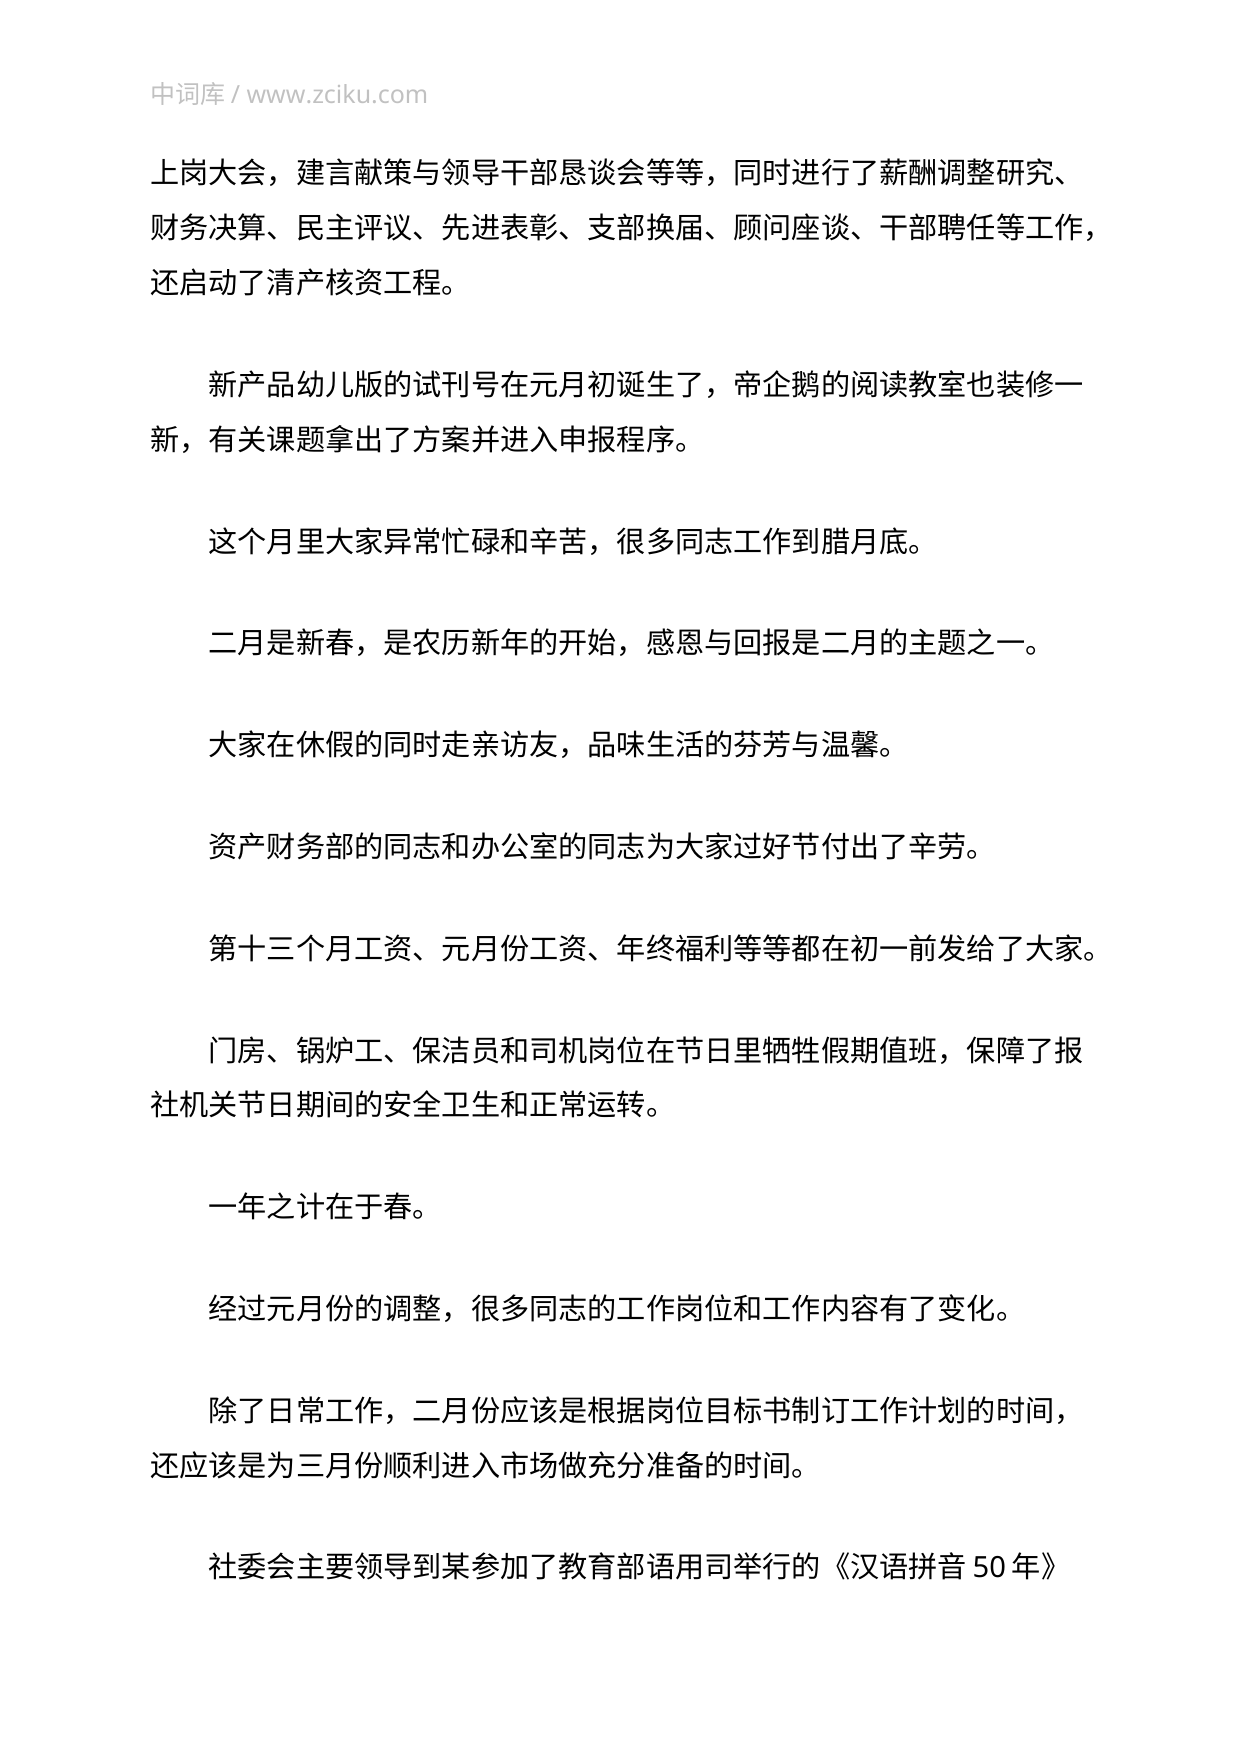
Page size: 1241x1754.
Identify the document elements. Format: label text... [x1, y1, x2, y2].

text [150, 1544, 1090, 1586]
text 大家在休假的同时走亲访友，品味生活的芬芳与温馨。 [150, 722, 1090, 764]
text 二月是新春，是农历新年的开始，感恩与回报是二月的主题之一。 [150, 620, 1090, 662]
text 新产品幼儿版的试刊号在元月初诞生了，帝企鹅的阅读教室也装修一新，有关课题拿出了方案并进入申报程序。 [150, 362, 1090, 459]
text 这个月里大家异常忙碌和辛苦，很多同志工作到腊月底。 [150, 518, 1090, 561]
text 第十三个月工资、元月份工资、年终福利等等都在初一前发给了大家。 [150, 925, 1090, 968]
text 经过元月份的调整，很多同志的工作岗位和工作内容有了变化。 [150, 1286, 1090, 1328]
text 门房、锅炉工、保洁员和司机岗位在节日里牺牲假期值班，保障了报社机关节日期间的安全卫生和正常运转。 [150, 1027, 1090, 1124]
text 除了日常工作，二月份应该是根据岗位目标书制订工作计划的时间，还应该是为三月份顺利进入市场做充分准备的时间。 [150, 1387, 1090, 1484]
text 一年之计在于春。 [150, 1184, 1090, 1226]
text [150, 150, 1090, 302]
text 资产财务部的同志和办公室的同志为大家过好节付出了辛劳。 [150, 823, 1090, 866]
